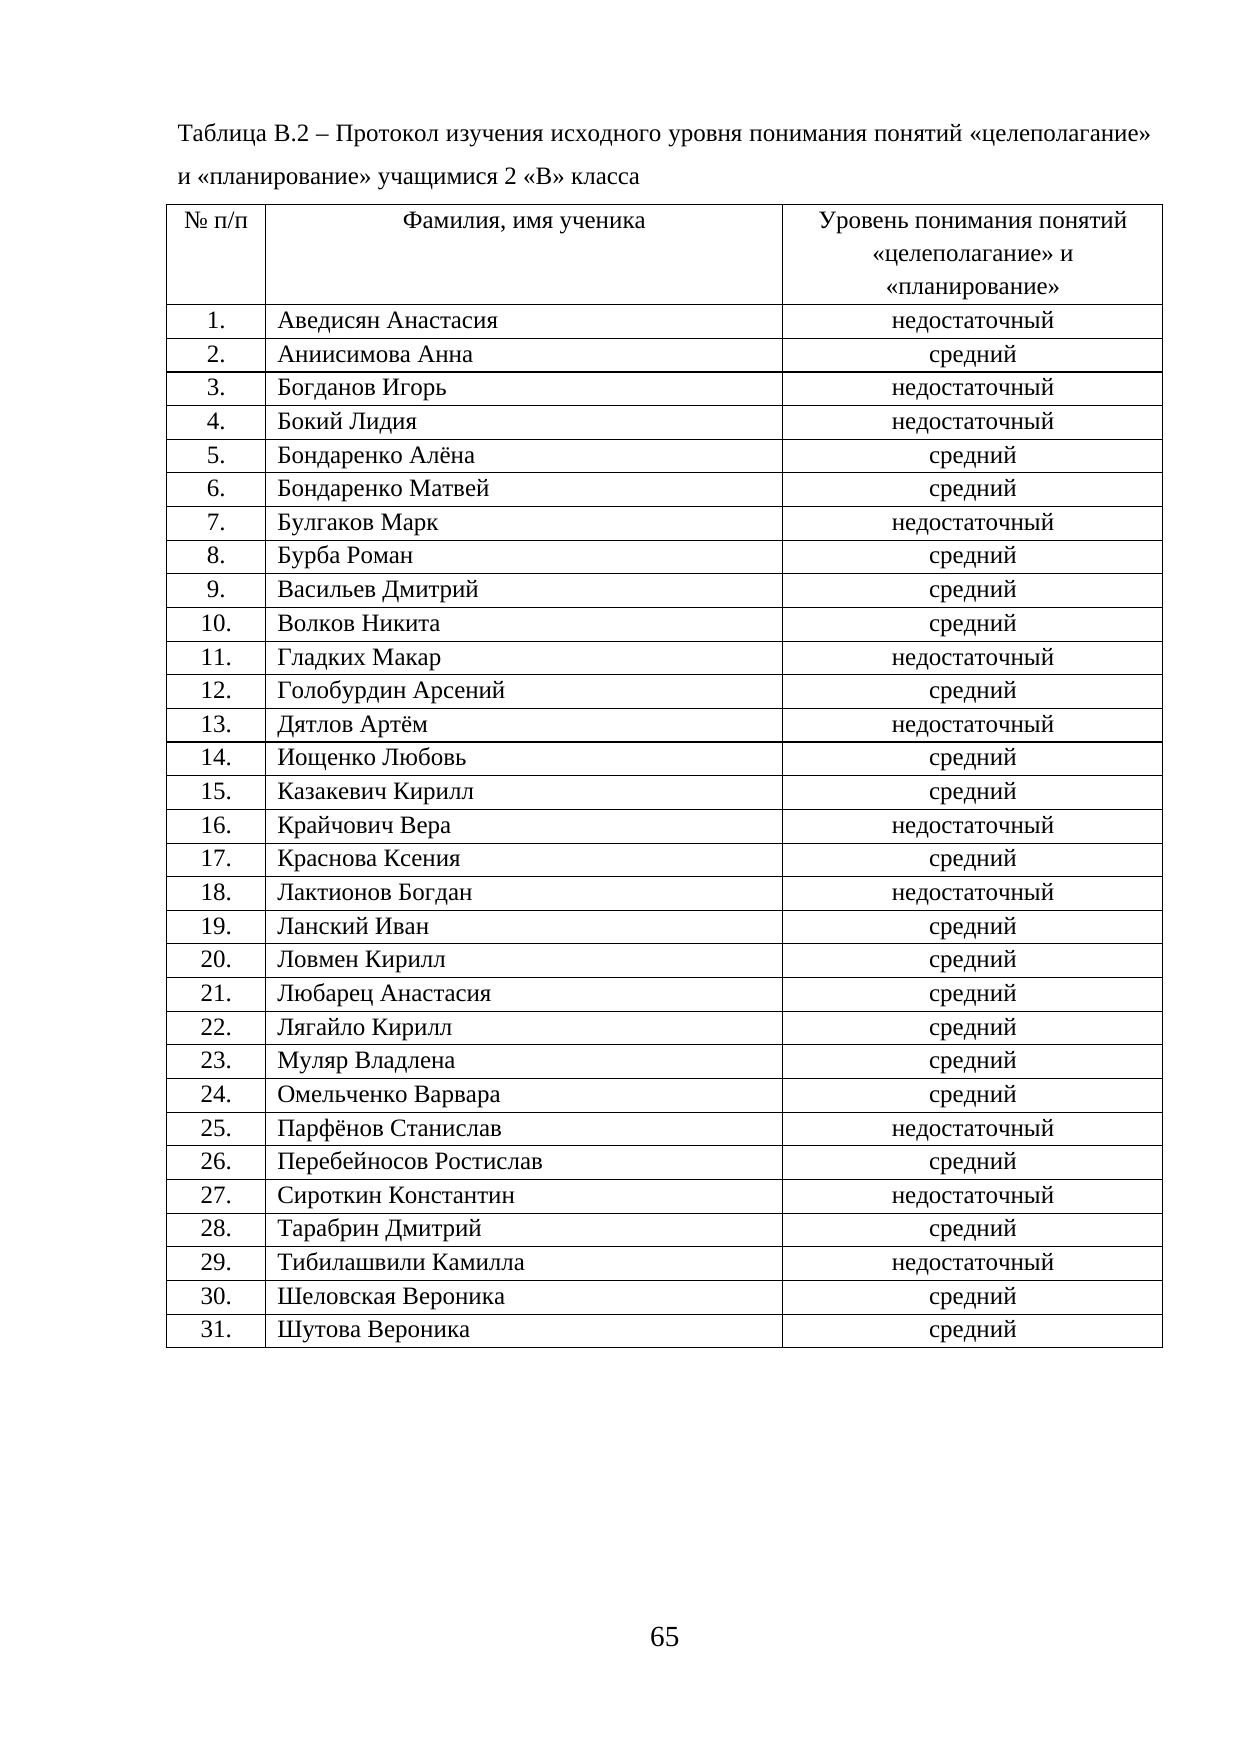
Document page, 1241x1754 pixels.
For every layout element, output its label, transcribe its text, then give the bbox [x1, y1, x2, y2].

table_cell средний [783, 1012, 1162, 1044]
table_cell средний [783, 339, 1162, 371]
table_cell 22. [167, 1012, 265, 1044]
table_cell средний [783, 574, 1162, 607]
table_header Фамилия, имя ученика [266, 205, 782, 304]
table_cell 28. [167, 1214, 265, 1246]
table_cell недостаточный [783, 810, 1162, 842]
table_cell недостаточный [783, 406, 1162, 439]
table_cell Перебейносов Ростислав [266, 1146, 782, 1179]
table_cell недостаточный [783, 1113, 1162, 1145]
table_cell Бокий Лидия [266, 406, 782, 439]
table_cell 1. [167, 305, 265, 338]
table_cell 16. [167, 810, 265, 842]
table_cell недостаточный [783, 1247, 1162, 1280]
table_cell средний [783, 944, 1162, 977]
table_cell средний [783, 1146, 1162, 1179]
table_cell недостаточный [783, 642, 1162, 674]
table_cell 17. [167, 844, 265, 876]
table_cell средний [783, 978, 1162, 1011]
table_cell 20. [167, 944, 265, 977]
table_cell Ловмен Кирилл [266, 944, 782, 977]
table_cell Бурба Роман [266, 541, 782, 573]
table_cell 13. [167, 709, 265, 741]
table_cell средний [783, 1281, 1162, 1313]
table_cell Аниисимова Анна [266, 339, 782, 371]
table_cell средний [783, 776, 1162, 809]
table_cell недостаточный [783, 1180, 1162, 1212]
table_cell 23. [167, 1045, 265, 1078]
table_cell Любарец Анастасия [266, 978, 782, 1011]
table_cell 7. [167, 507, 265, 539]
table_cell Голобурдин Арсений [266, 675, 782, 708]
table_cell 30. [167, 1281, 265, 1313]
table_cell Бондаренко Матвей [266, 473, 782, 506]
table_cell 3. [167, 373, 265, 405]
table_cell Шутова Вероника [266, 1315, 782, 1347]
table_cell средний [783, 440, 1162, 472]
table_cell средний [783, 1045, 1162, 1078]
text Таблица В.2 – Протокол изучения исходного уровня понимания понятий «целеполагание» и «планирование» учащимися 2 «В» класса [177, 118, 1152, 190]
table_cell 25. [167, 1113, 265, 1145]
table_cell Краснова Ксения [266, 844, 782, 876]
table_cell средний [783, 1079, 1162, 1112]
table_header Уровень понимания понятий «целеполагание» и «планирование» [783, 205, 1162, 304]
table_cell Лягайло Кирилл [266, 1012, 782, 1044]
table_cell Ланский Иван [266, 911, 782, 943]
table_cell 9. [167, 574, 265, 607]
table_cell Казакевич Кирилл [266, 776, 782, 809]
table_cell средний [783, 911, 1162, 943]
table_cell Аведисян Анастасия [266, 305, 782, 338]
table_cell средний [783, 473, 1162, 506]
table_cell Волков Никита [266, 608, 782, 641]
table_cell Иощенко Любовь [266, 743, 782, 775]
table_cell средний [783, 743, 1162, 775]
table_cell средний [783, 1315, 1162, 1347]
table_cell 27. [167, 1180, 265, 1212]
table_cell Богданов Игорь [266, 373, 782, 405]
table_cell 26. [167, 1146, 265, 1179]
table_cell Лактионов Богдан [266, 877, 782, 910]
table_cell 11. [167, 642, 265, 674]
table_cell Тибилашвили Камилла [266, 1247, 782, 1280]
table_cell 8. [167, 541, 265, 573]
table_cell 14. [167, 743, 265, 775]
table_cell Сироткин Константин [266, 1180, 782, 1212]
table_cell 4. [167, 406, 265, 439]
table_cell недостаточный [783, 305, 1162, 338]
table_cell недостаточный [783, 507, 1162, 539]
table_cell Шеловская Вероника [266, 1281, 782, 1313]
table_cell 18. [167, 877, 265, 910]
table_cell 19. [167, 911, 265, 943]
table_cell недостаточный [783, 709, 1162, 741]
table_cell Гладких Макар [266, 642, 782, 674]
table_cell Булгаков Марк [266, 507, 782, 539]
table_cell средний [783, 541, 1162, 573]
table_cell недостаточный [783, 373, 1162, 405]
table_cell Васильев Дмитрий [266, 574, 782, 607]
table_cell 6. [167, 473, 265, 506]
table_cell Бондаренко Алёна [266, 440, 782, 472]
table_cell 29. [167, 1247, 265, 1280]
table_cell 24. [167, 1079, 265, 1112]
table_cell 21. [167, 978, 265, 1011]
table_cell средний [783, 608, 1162, 641]
table_cell Тарабрин Дмитрий [266, 1214, 782, 1246]
table_cell Муляр Владлена [266, 1045, 782, 1078]
table_cell Дятлов Артём [266, 709, 782, 741]
table_cell средний [783, 1214, 1162, 1246]
table_cell 5. [167, 440, 265, 472]
table_cell 15. [167, 776, 265, 809]
table_cell Омельченко Варвара [266, 1079, 782, 1112]
table_cell 12. [167, 675, 265, 708]
table_cell 31. [167, 1315, 265, 1347]
table_cell Крайчович Вера [266, 810, 782, 842]
table_cell 10. [167, 608, 265, 641]
table_cell средний [783, 844, 1162, 876]
table_cell средний [783, 675, 1162, 708]
table_header № п/п [167, 205, 265, 304]
table_cell недостаточный [783, 877, 1162, 910]
table_cell Парфёнов Станислав [266, 1113, 782, 1145]
table_cell 2. [167, 339, 265, 371]
